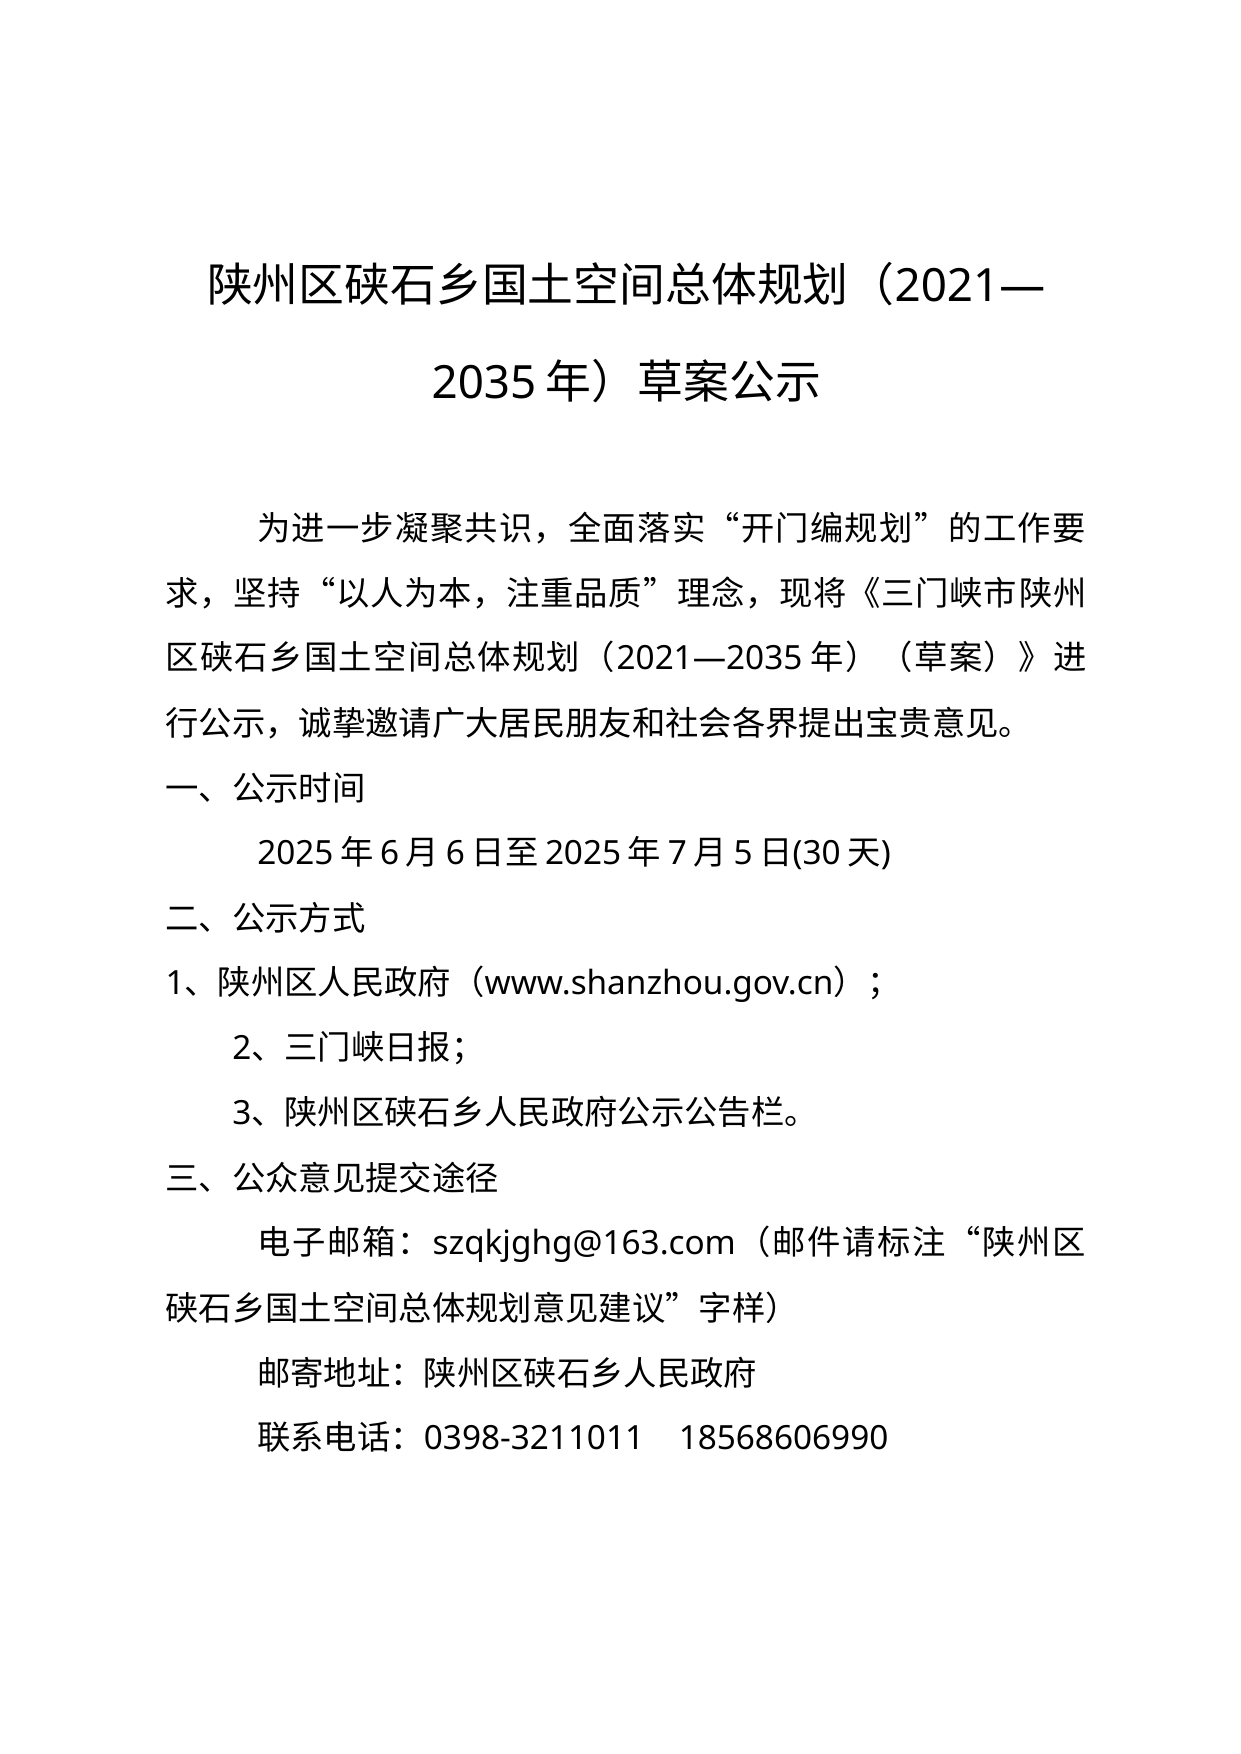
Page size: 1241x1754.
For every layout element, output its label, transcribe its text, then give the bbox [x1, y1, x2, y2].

subtitle 公示方式 [165, 883, 1087, 948]
list 陕州区人民政府（www.shanzhou.gov.cn）； [165, 948, 1087, 1013]
text 电子邮箱：szqkjghg@163.com（邮件请标注“陕州区硖石乡国土空间总体规划意见建议”字样） [165, 1208, 1087, 1338]
subtitle 公众意见提交途径 [165, 1143, 1087, 1208]
text 陕州区硖石乡国土空间总体规划（2021—2035年）草案公示 [165, 233, 1087, 428]
text 联系电话：0398-3211011 18568606990 [165, 1403, 1087, 1468]
subtitle 公示时间 [165, 753, 1087, 818]
text 邮寄地址：陕州区硖石乡人民政府 [165, 1338, 1087, 1403]
text 为进一步凝聚共识，全面落实“开门编规划”的工作要求，坚持“以人为本，注重品质”理念，现将《三门峡市陕州区硖石乡国土空间总体规划（2021—2035年）（草案）》进行公示，诚挚邀请广大居民朋友和社会各界提出宝贵意见。 [165, 493, 1087, 753]
text 2025年6月6日至2025年7月5日(30天) [165, 818, 1087, 883]
list 陕州区硖石乡人民政府公示公告栏。 [165, 1078, 1087, 1143]
list 三门峡日报； [165, 1013, 1087, 1078]
